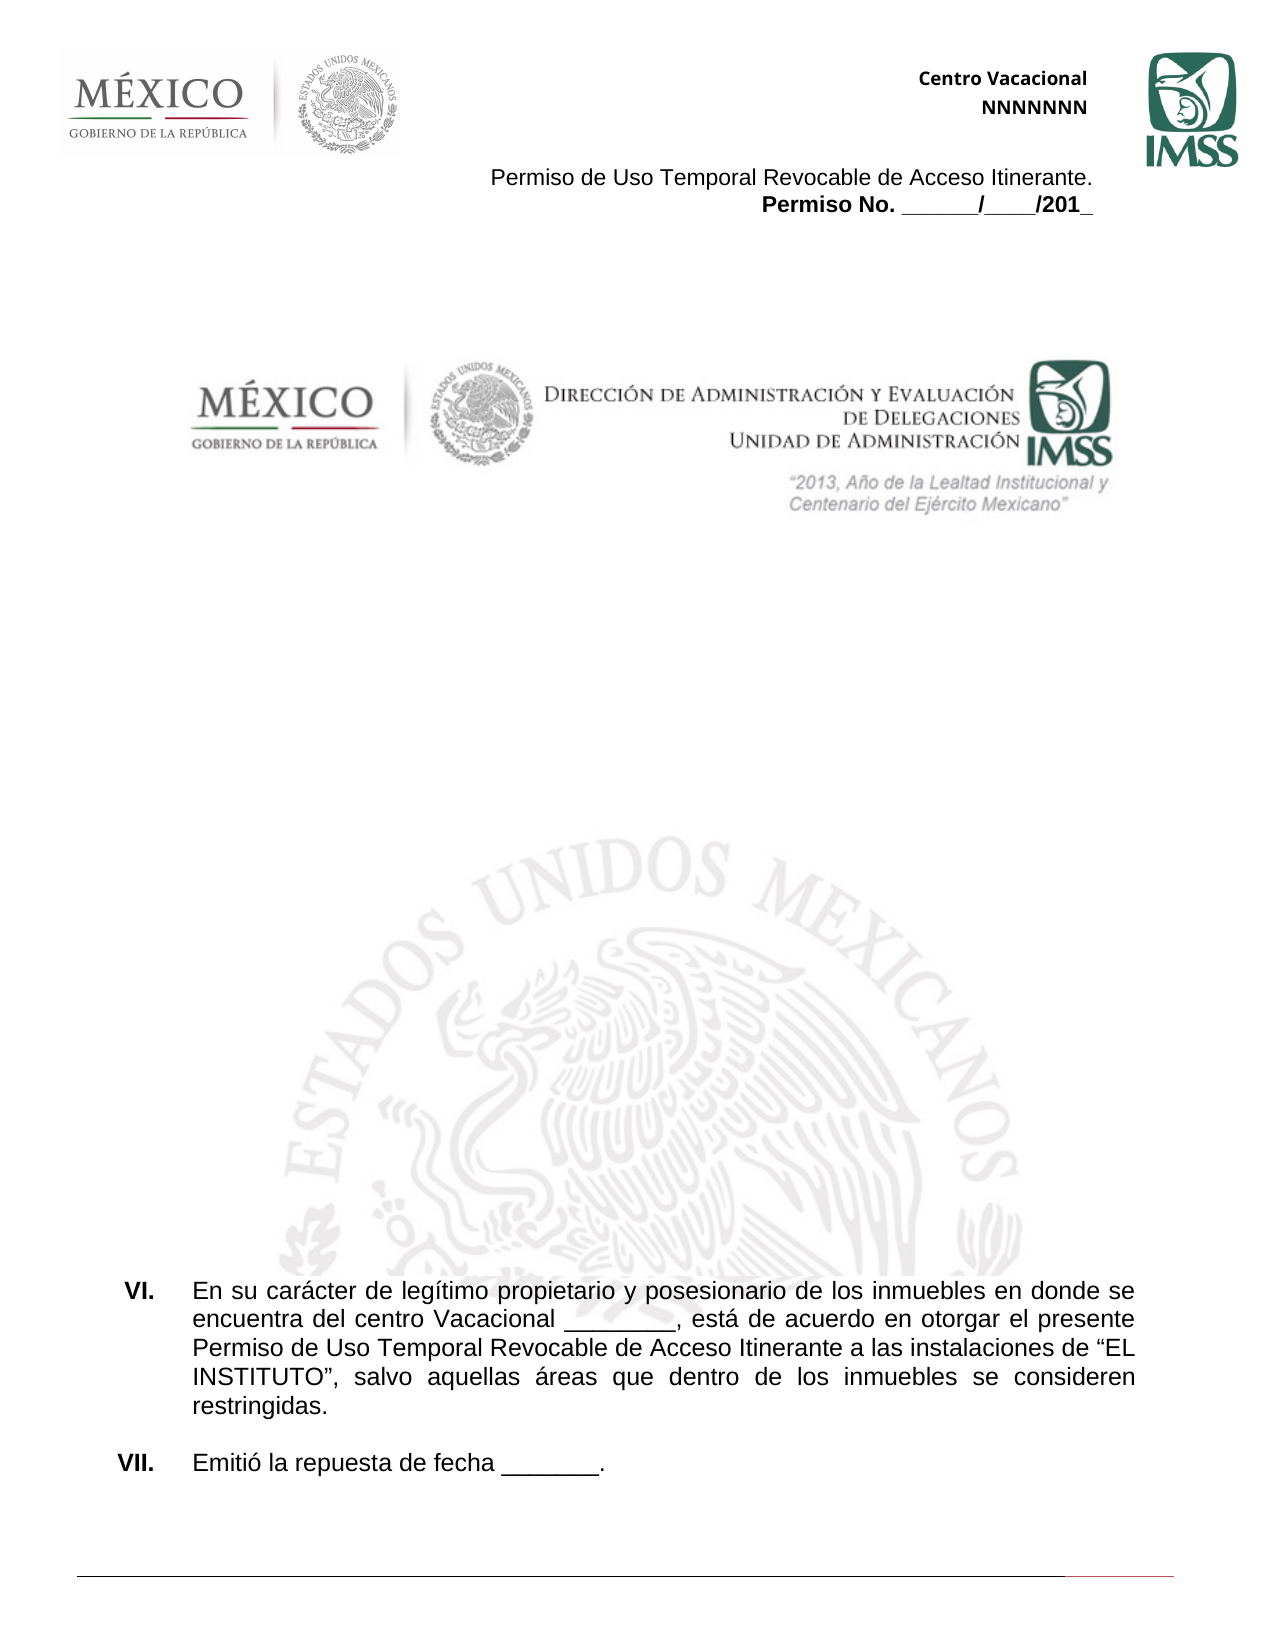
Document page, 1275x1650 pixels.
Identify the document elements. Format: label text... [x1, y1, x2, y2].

picture [59, 48, 401, 158]
list En su carácter de legítimo propietario y posesionario de los inmuebles en donde se encuentra del centro Vacacional ________, está de acuerdo en otorgar el presente Permiso de Uso Temporal Revocable de Acceso Itinerante a las instalaciones de “EL INSTITUTO”, salvo aquellas áreas que dentro de los inmuebles se consideren restringidas. [154, 1276, 1137, 1419]
picture [1, 255, 1275, 1461]
picture [1144, 51, 1241, 170]
subtitle Emitió la repuesta de fecha _______. [154, 1448, 1137, 1477]
